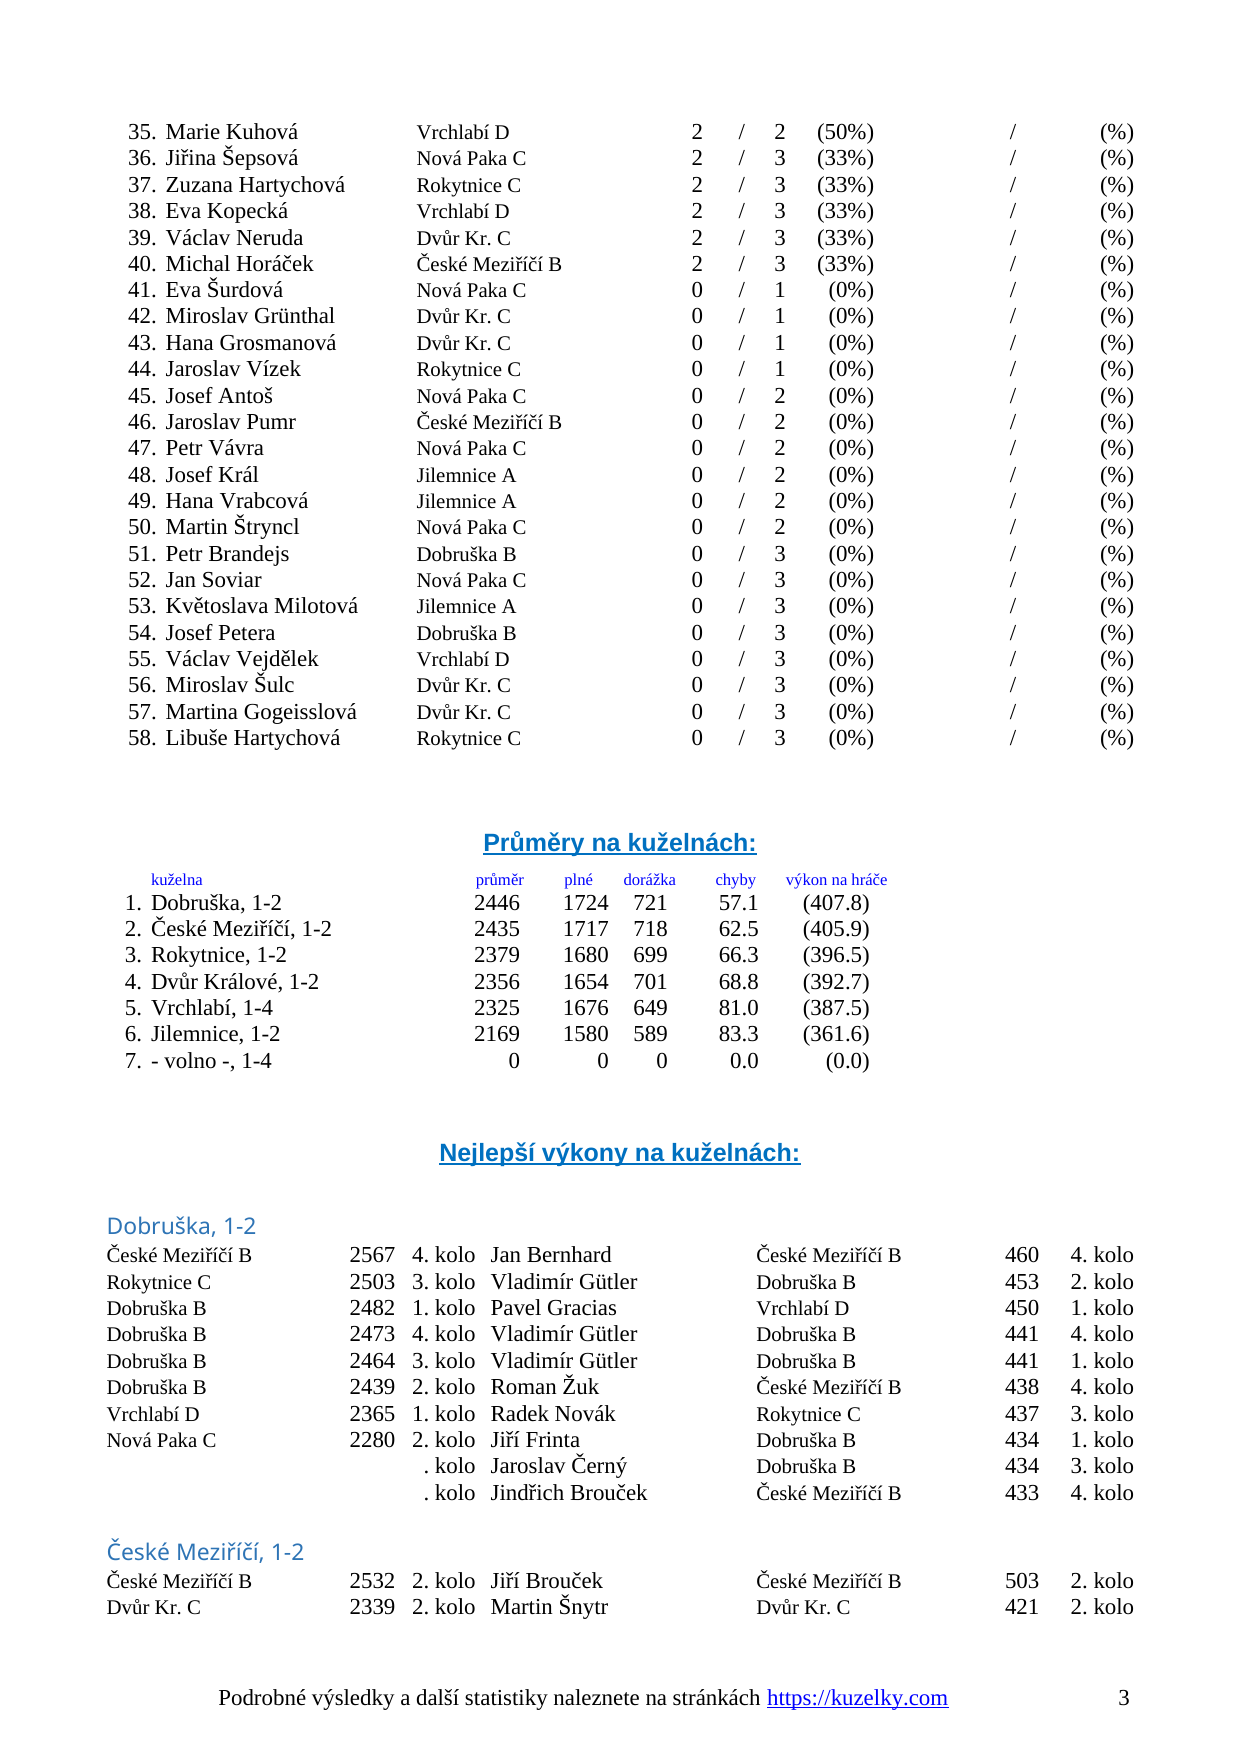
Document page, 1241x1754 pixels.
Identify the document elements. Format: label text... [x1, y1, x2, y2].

text Nová Paka C 2280 2. kolo Jiří Frinta Dobruška B 434 1. kolo [106, 1426, 1134, 1452]
text . kolo Jindřich Brouček České Meziříčí B 433 4. kolo [106, 1479, 1134, 1505]
text Dobruška B 2473 4. kolo Vladimír Gütler Dobruška B 441 4. kolo [106, 1321, 1134, 1347]
text České Meziříčí B 2567 4. kolo Jan Bernhard České Meziříčí B 460 4. kolo [106, 1241, 1134, 1268]
text 42. Miroslav Grünthal Dvůr Kr. C 0 / 1 (0%) / (%) [106, 303, 1134, 329]
text 49. Hana Vrabcová Jilemnice A 0 / 2 (0%) / (%) [106, 487, 1134, 513]
text Vrchlabí D 2365 1. kolo Radek Novák Rokytnice C 437 3. kolo [106, 1399, 1134, 1426]
text 51. Petr Brandejs Dobruška B 0 / 3 (0%) / (%) [106, 540, 1134, 566]
subtitle Dobruška, 1-2 [106, 1210, 1134, 1241]
text 1. Dobruška, 1-2 2446 1724 721 57.1 (407.8) [106, 889, 1134, 915]
text 48. Josef Král Jilemnice A 0 / 2 (0%) / (%) [106, 461, 1134, 487]
text Dobruška B 2482 1. kolo Pavel Gracias Vrchlabí D 450 1. kolo [106, 1294, 1134, 1321]
text 53. Květoslava Milotová Jilemnice A 0 / 3 (0%) / (%) [106, 592, 1134, 619]
text 2. České Meziříčí, 1-2 2435 1717 718 62.5 (405.9) [106, 915, 1134, 941]
text 35. Marie Kuhová Vrchlabí D 2 / 2 (50%) / (%) [106, 118, 1134, 144]
text 56. Miroslav Šulc Dvůr Kr. C 0 / 3 (0%) / (%) [106, 672, 1134, 698]
text 46. Jaroslav Pumr České Meziříčí B 0 / 2 (0%) / (%) [106, 408, 1134, 434]
text 54. Josef Petera Dobruška B 0 / 3 (0%) / (%) [106, 619, 1134, 645]
text 3. Rokytnice, 1-2 2379 1680 699 66.3 (396.5) [106, 941, 1134, 968]
text 36. Jiřina Šepsová Nová Paka C 2 / 3 (33%) / (%) [106, 144, 1134, 171]
text Průměry na kuželnách: [94, 828, 1145, 857]
text České Meziříčí B 2532 2. kolo Jiří Brouček České Meziříčí B 503 2. kolo [106, 1567, 1134, 1593]
subtitle České Meziříčí, 1-2 [106, 1536, 1134, 1567]
text Nejlepší výkony na kuželnách: [94, 1138, 1145, 1167]
text 57. Martina Gogeisslová Dvůr Kr. C 0 / 3 (0%) / (%) [106, 698, 1134, 724]
text Rokytnice C 2503 3. kolo Vladimír Gütler Dobruška B 453 2. kolo [106, 1268, 1134, 1294]
text 47. Petr Vávra Nová Paka C 0 / 2 (0%) / (%) [106, 434, 1134, 461]
text 41. Eva Šurdová Nová Paka C 0 / 1 (0%) / (%) [106, 276, 1134, 303]
text 37. Zuzana Hartychová Rokytnice C 2 / 3 (33%) / (%) [106, 171, 1134, 197]
text 40. Michal Horáček České Meziříčí B 2 / 3 (33%) / (%) [106, 250, 1134, 276]
text 55. Václav Vejdělek Vrchlabí D 0 / 3 (0%) / (%) [106, 645, 1134, 672]
text 43. Hana Grosmanová Dvůr Kr. C 0 / 1 (0%) / (%) [106, 329, 1134, 355]
text 5. Vrchlabí, 1-4 2325 1676 649 81.0 (387.5) [106, 994, 1134, 1021]
text . kolo Jaroslav Černý Dobruška B 434 3. kolo [106, 1452, 1134, 1479]
text Dvůr Kr. C 2339 2. kolo Martin Šnytr Dvůr Kr. C 421 2. kolo [106, 1593, 1134, 1619]
text 52. Jan Soviar Nová Paka C 0 / 3 (0%) / (%) [106, 566, 1134, 592]
text 7. - volno -, 1-4 0 0 0 0.0 (0.0) [106, 1047, 1134, 1073]
text 39. Václav Neruda Dvůr Kr. C 2 / 3 (33%) / (%) [106, 223, 1134, 250]
text Dobruška B 2464 3. kolo Vladimír Gütler Dobruška B 441 1. kolo [106, 1347, 1134, 1373]
text 6. Jilemnice, 1-2 2169 1580 589 83.3 (361.6) [106, 1021, 1134, 1047]
text Dobruška B 2439 2. kolo Roman Žuk České Meziříčí B 438 4. kolo [106, 1373, 1134, 1399]
text 45. Josef Antoš Nová Paka C 0 / 2 (0%) / (%) [106, 382, 1134, 408]
text 4. Dvůr Králové, 1-2 2356 1654 701 68.8 (392.7) [106, 968, 1134, 994]
text 44. Jaroslav Vízek Rokytnice C 0 / 1 (0%) / (%) [106, 355, 1134, 382]
text kuželna průměr plné dorážka chyby výkon na hráče [106, 869, 1134, 889]
text 38. Eva Kopecká Vrchlabí D 2 / 3 (33%) / (%) [106, 197, 1134, 223]
text 50. Martin Štryncl Nová Paka C 0 / 2 (0%) / (%) [106, 513, 1134, 540]
text 58. Libuše Hartychová Rokytnice C 0 / 3 (0%) / (%) [106, 724, 1134, 751]
